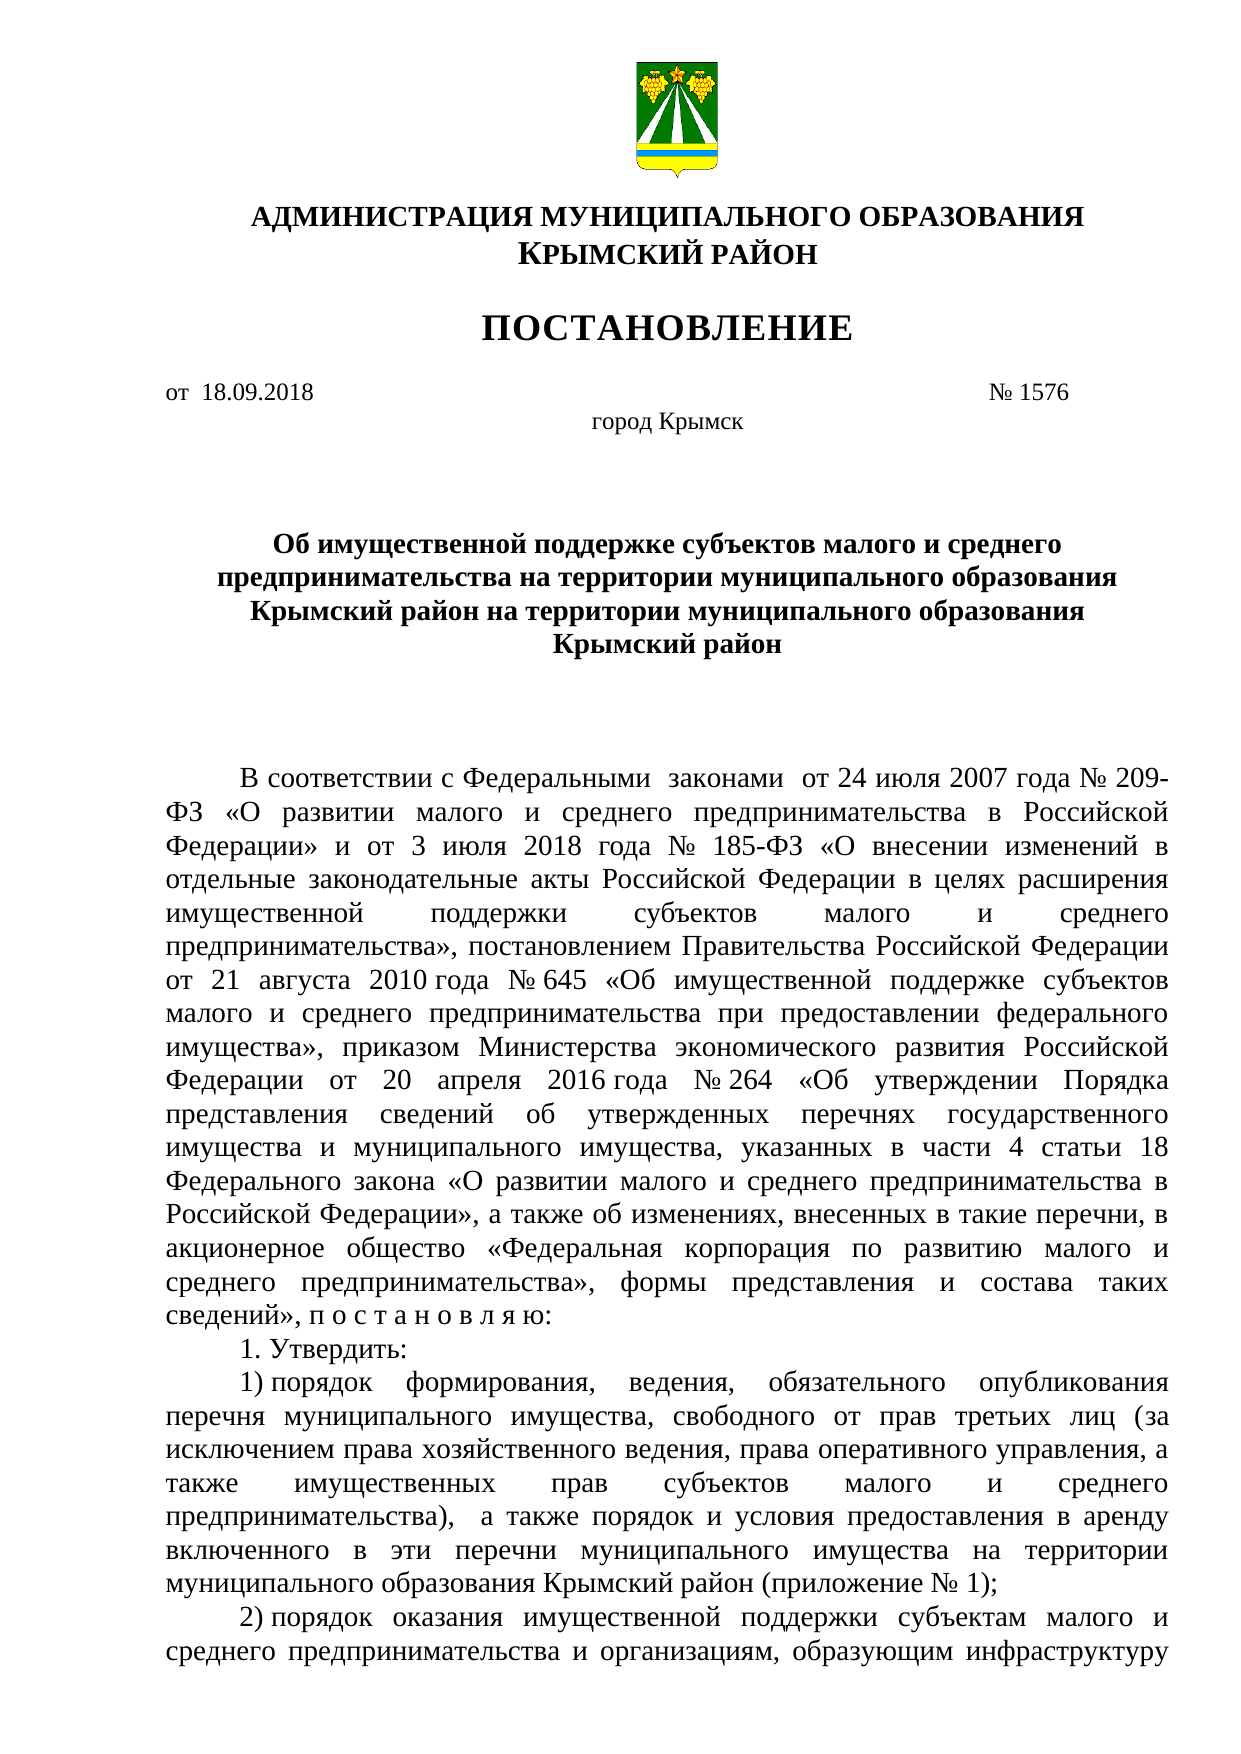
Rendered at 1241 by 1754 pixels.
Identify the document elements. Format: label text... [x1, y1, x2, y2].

subtitle В соответствии с Федеральными законами от 24 июля 2007 года № 209-ФЗ «О развитии малого и среднего предпринимательства в Российской Федерации» и от 3 июля 2018 года № 185-ФЗ «О внесении изменений в отдельные законодательные акты Российской Федерации в целях расширения имущественной поддержки субъектов малого и среднего предпринимательства», постановлением Правительства Российской Федерации от 21 августа 2010 года № 645 «Об имущественной поддержке субъектов малого и среднего предпринимательства при предоставлении федерального имущества», приказом Министерства экономического развития Российской Федерации от 20 апреля 2016 года № 264 «Об утверждении Порядка представления сведений об утвержденных перечнях государственного имущества и муниципального имущества, указанных в части 4 статьи 18 Федерального закона «О развитии малого и среднего предпринимательства в Российской Федерации», а также об изменениях, внесенных в такие перечни, в акционерное общество «Федеральная корпорация по развитию малого и среднего предпринимательства», формы представления и состава таких сведений», п о с т а н о в л я ю: [165, 828, 1169, 1096]
text КРЫМСКИЙ РАЙОН [165, 233, 1170, 271]
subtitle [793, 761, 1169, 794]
picture [636, 62, 718, 175]
text Об имущественной поддержке субъектов малого и среднего предпринимательства на территории муниципального образования Крымский район на территории муниципального образования [165, 526, 1169, 626]
text Крымский район [165, 626, 1169, 660]
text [165, 1599, 1169, 1666]
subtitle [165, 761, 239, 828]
text 1) порядок формирования, ведения, обязательного опубликования перечня муниципального имущества, свободного от прав третьих лиц (за исключением права хозяйственного ведения, права оперативного управления, а также имущественных прав субъектов малого и среднего предпринимательства), а также порядок и условия предоставления в аренду включенного в эти перечни муниципального имущества на территории муниципального образования Крымский район (приложение № 1); [165, 1364, 1169, 1599]
text от 18.09.2018 № 1576 [165, 377, 1169, 406]
text АДМИНИСТРАЦИЯ МУНИЦИПАЛЬНОГО ОБРАЗОВАНИЯ [165, 199, 1170, 233]
text ПОСТАНОВЛЕНИЕ [165, 305, 1169, 348]
text 1. Утвердить: [165, 1331, 1169, 1364]
text город Крымск [165, 406, 1169, 435]
